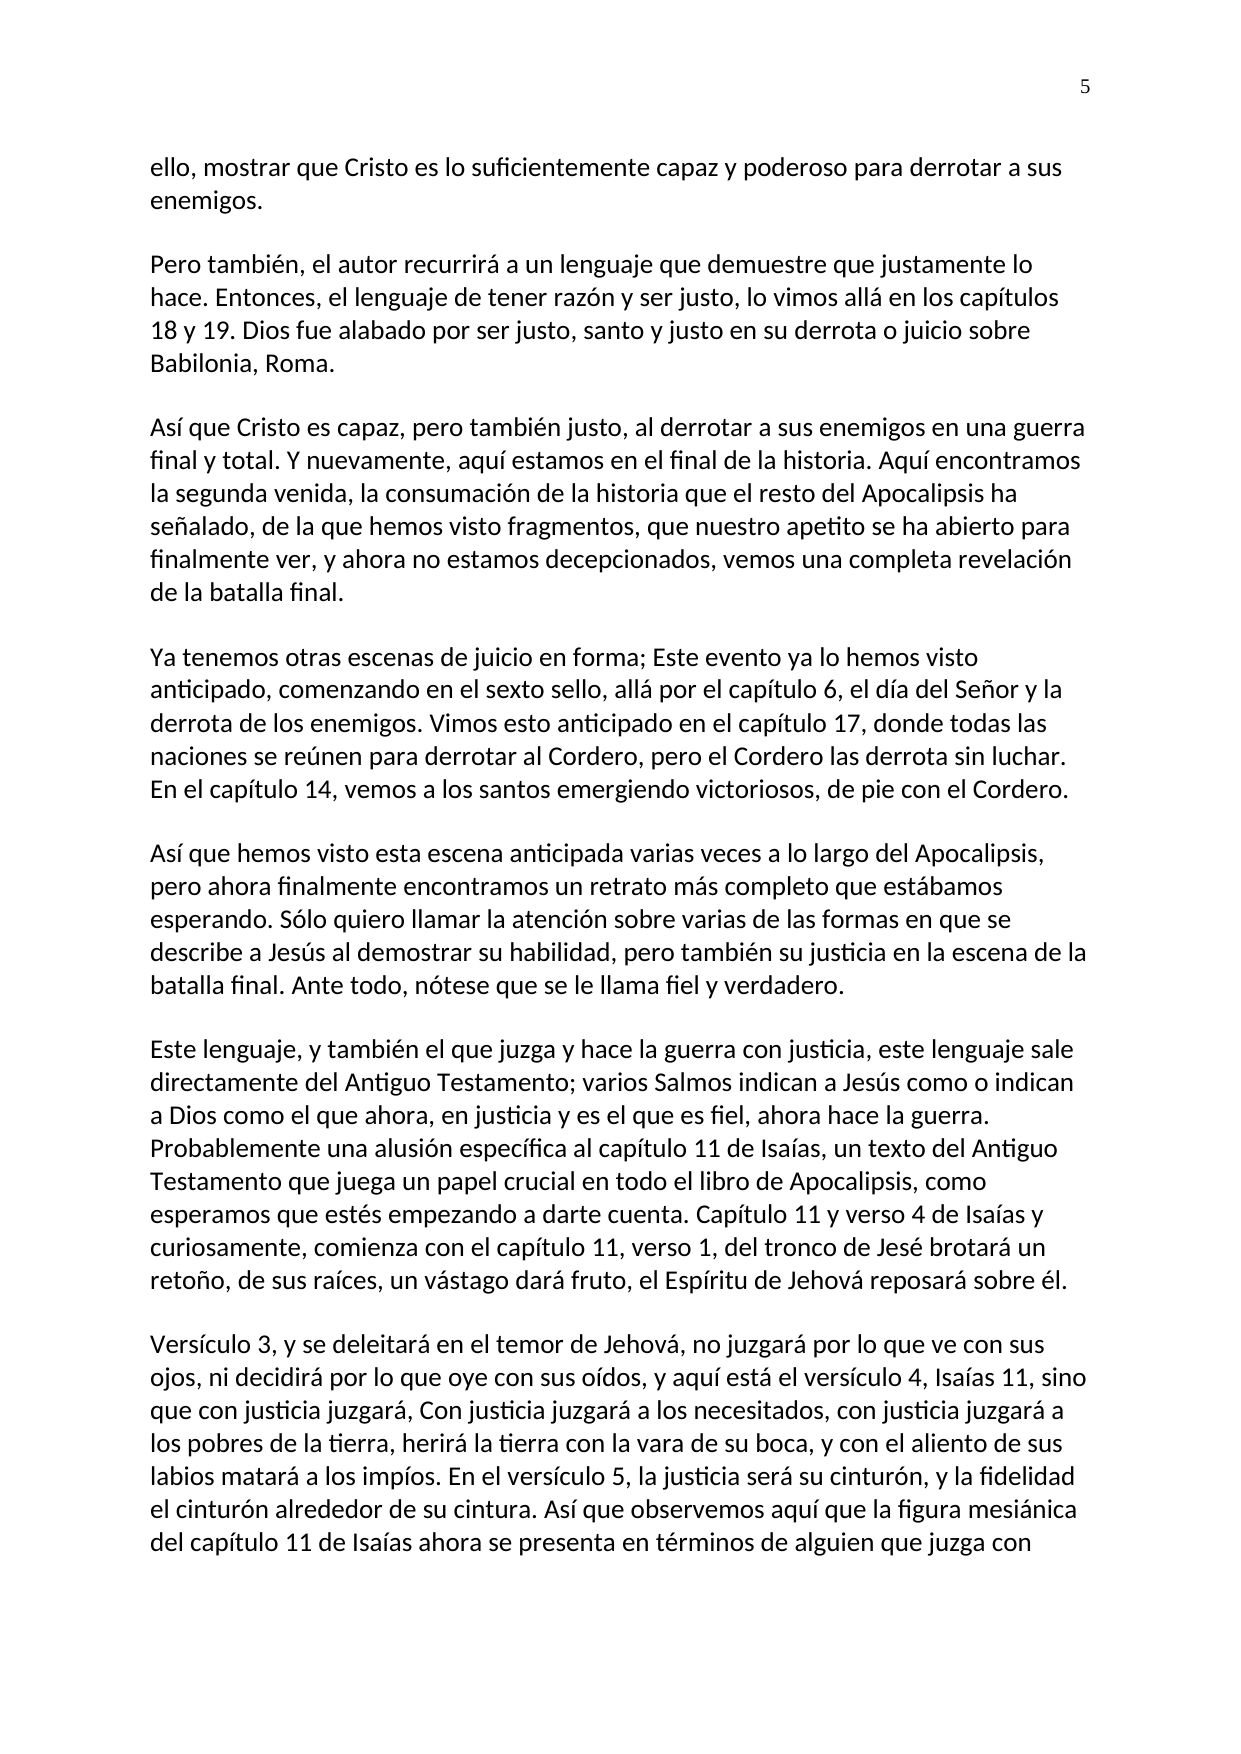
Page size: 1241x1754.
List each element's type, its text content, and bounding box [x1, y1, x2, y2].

text Pero también, el autor recurrirá a un lenguaje que demuestre que justamente lo hace. Entonces, el lenguaje de tener razón y ser justo, lo vimos allá en los capítulos 18 y 19. Dios fue alabado por ser justo, santo y justo en su derrota o juicio sobre Babilonia, Roma. [150, 247, 1090, 379]
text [150, 1327, 1090, 1559]
text Este lenguaje, y también el que juzga y hace la guerra con justicia, este lenguaje sale directamente del Antiguo Testamento; varios Salmos indican a Jesús como o indican a Dios como el que ahora, en justicia y es el que es fiel, ahora hace la guerra. Probablemente una alusión específica al capítulo 11 de Isaías, un texto del Antiguo Testamento que juega un papel crucial en todo el libro de Apocalipsis, como esperamos que estés empezando a darte cuenta. Capítulo 11 y verso 4 de Isaías y curiosamente, comienza con el capítulo 11, verso 1, del tronco de Jesé brotará un retoño, de sus raíces, un vástago dará fruto, el Espíritu de Jehová reposará sobre él. [150, 1032, 1090, 1296]
text Así que hemos visto esta escena anticipada varias veces a lo largo del Apocalipsis, pero ahora finalmente encontramos un retrato más completo que estábamos esperando. Sólo quiero llamar la atención sobre varias de las formas en que se describe a Jesús al demostrar su habilidad, pero también su justicia en la escena de la batalla final. Ante todo, nótese que se le llama fiel y verdadero. [150, 836, 1090, 1001]
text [150, 150, 1090, 216]
text Ya tenemos otras escenas de juicio en forma; Este evento ya lo hemos visto anticipado, comenzando en el sexto sello, allá por el capítulo 6, el día del Señor y la derrota de los enemigos. Vimos esto anticipado en el capítulo 17, donde todas las naciones se reúnen para derrotar al Cordero, pero el Cordero las derrota sin luchar. En el capítulo 14, vemos a los santos emergiendo victoriosos, de pie con el Cordero. [150, 640, 1090, 805]
text Así que Cristo es capaz, pero también justo, al derrotar a sus enemigos en una guerra final y total. Y nuevamente, aquí estamos en el final de la historia. Aquí encontramos la segunda venida, la consumación de la historia que el resto del Apocalipsis ha señalado, de la que hemos visto fragmentos, que nuestro apetito se ha abierto para finalmente ver, y ahora no estamos decepcionados, vemos una completa revelación de la batalla final. [150, 410, 1090, 608]
